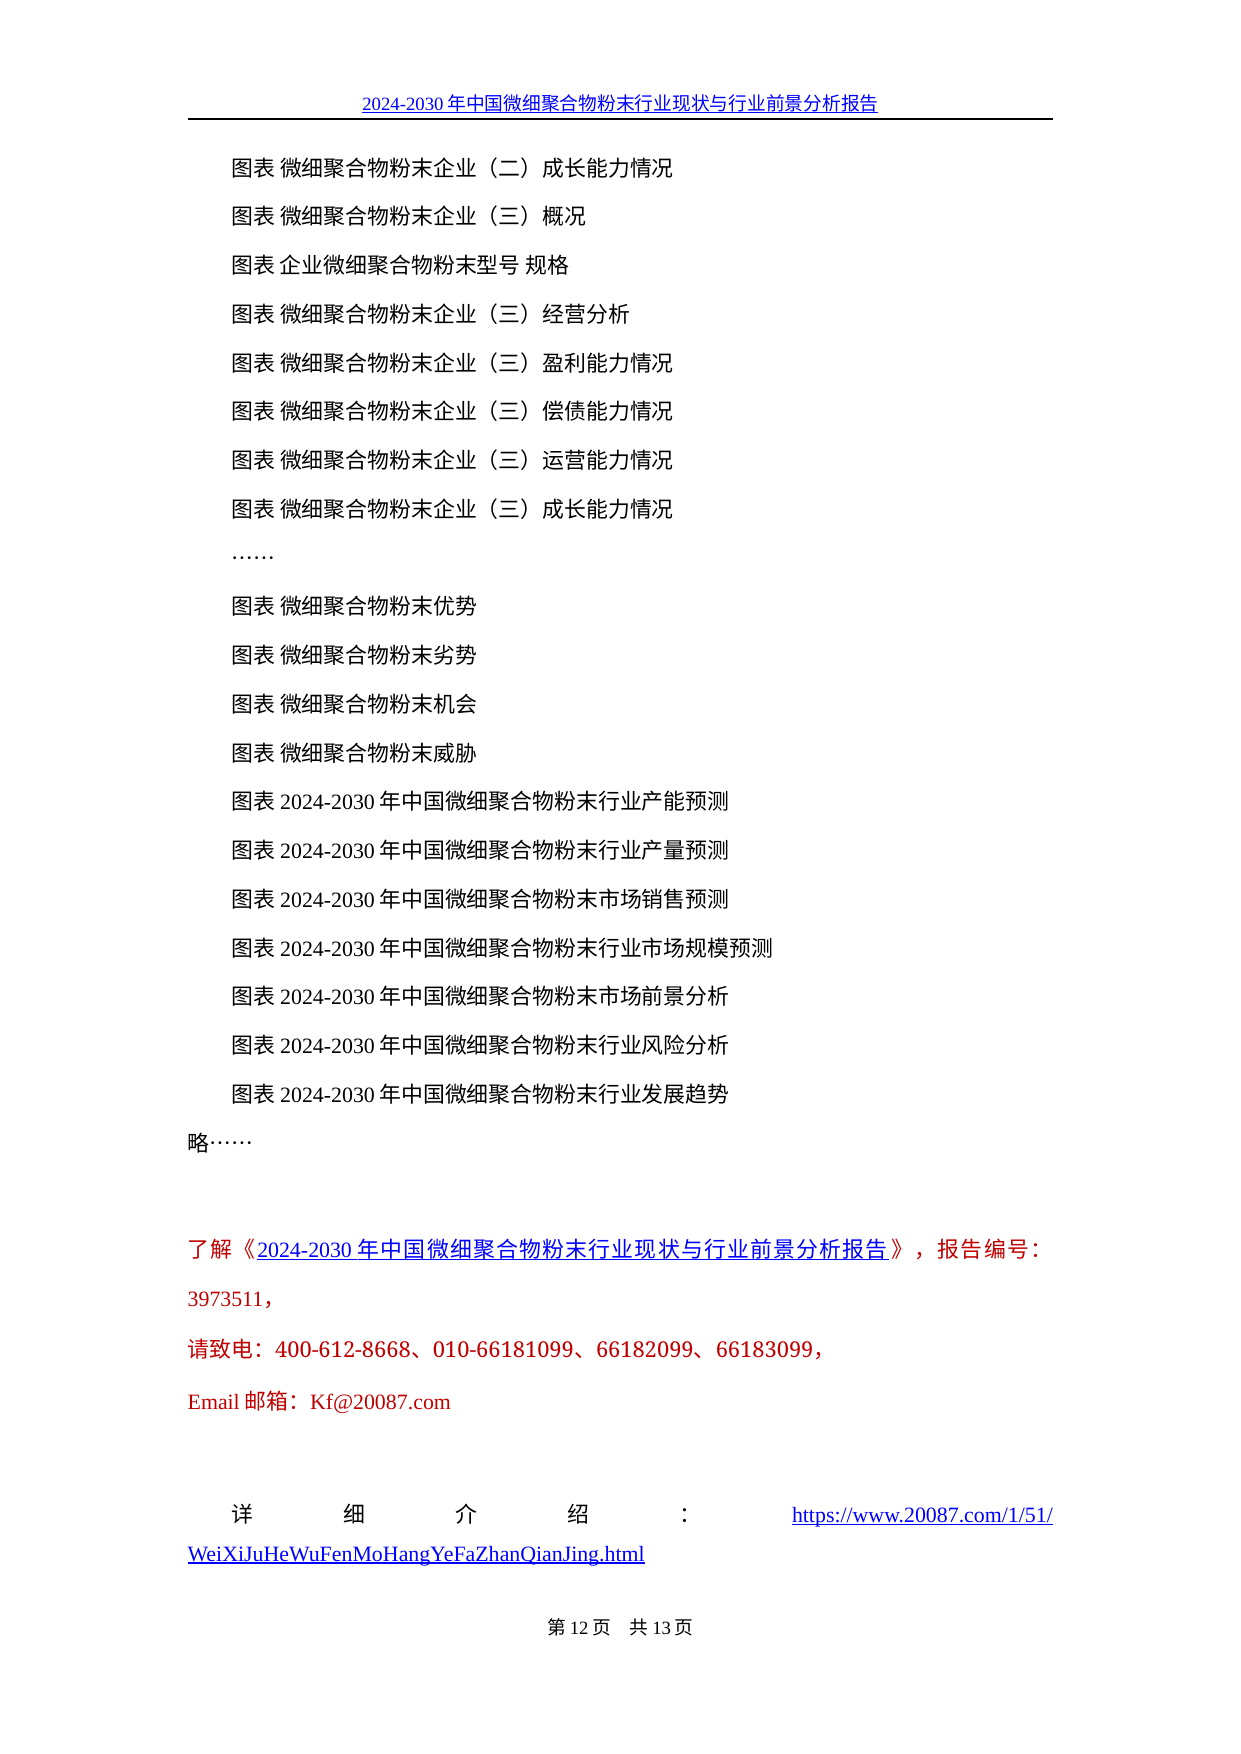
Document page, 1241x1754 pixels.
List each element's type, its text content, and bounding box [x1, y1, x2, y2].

text Email邮箱：Kf@20087.com [187, 1383, 1053, 1416]
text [187, 150, 1053, 1158]
text 了解《2024-2030年中国微细聚合物粉末行业现状与行业前景分析报告》，报告编号：3973511， [187, 1232, 1053, 1313]
text 详细介绍：https://www.20087.com/1/51/WeiXiJuHeWuFenMoHangYeFaZhanQianJing.html [187, 1496, 1053, 1569]
text 请致电：400-612-8668、010-66181099、66182099、66183099， [187, 1332, 1053, 1364]
